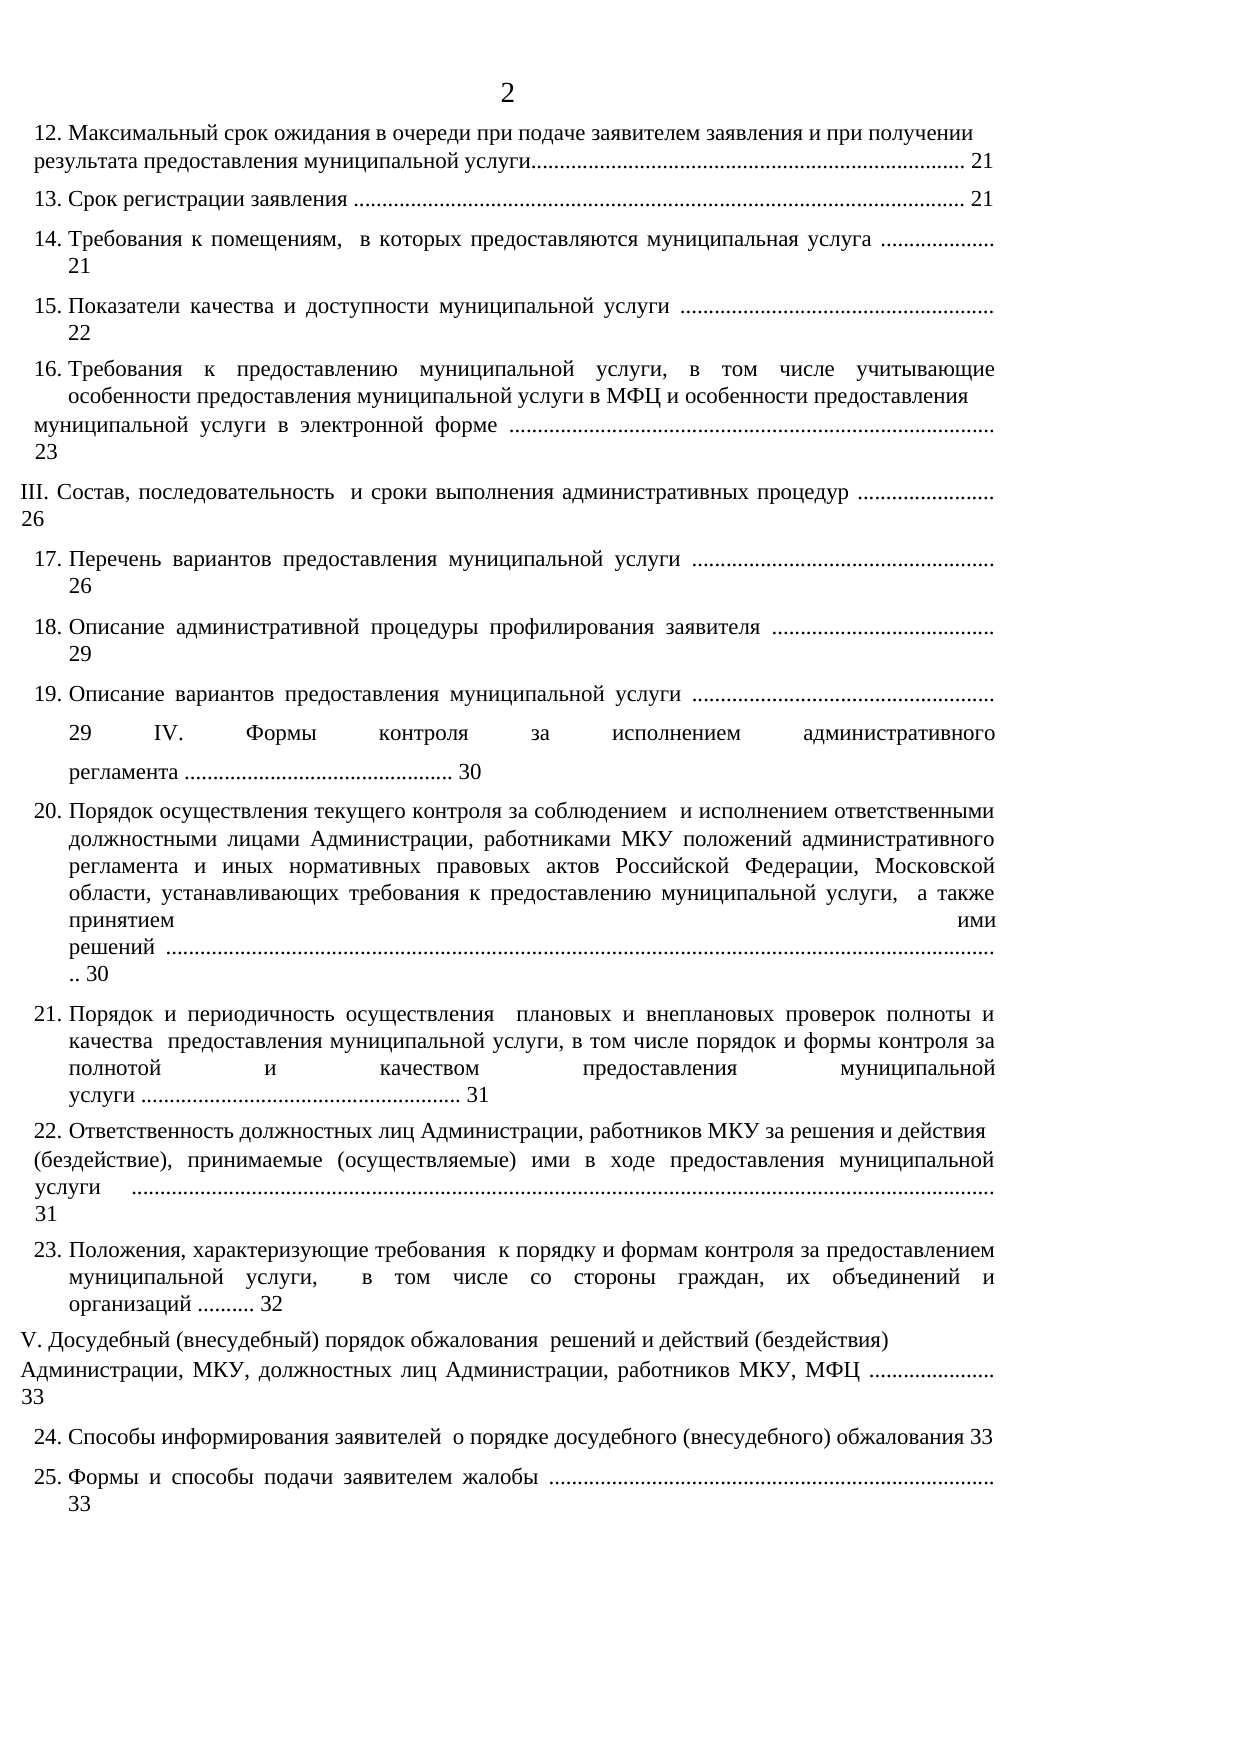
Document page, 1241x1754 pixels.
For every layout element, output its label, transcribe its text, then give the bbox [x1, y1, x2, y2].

list Описание административной процедуры профилирования заявителя ....................................... 29 [33, 613, 996, 666]
text III. Состав, последовательность и сроки выполнения административных процедур ........................ 26 [20, 478, 996, 532]
list Показатели качества и доступности муниципальной услуги ....................................................... 22 [33, 292, 996, 346]
text Администрации, МКУ, должностных лиц Администрации, работников МКУ, МФЦ ...................... 33 [20, 1356, 996, 1409]
list Максимальный срок ожидания в очереди при подаче заявителем заявления и при получении [33, 119, 996, 145]
list Способы информирования заявителей о порядке досудебного (внесудебного) обжалования 33 [33, 1423, 996, 1449]
text V. Досудебный (внесудебный) порядок обжалования решений и действий (бездействия) [20, 1326, 996, 1352]
list Перечень вариантов предоставления муниципальной услуги ..................................................... 26 [33, 546, 996, 599]
text (бездействие), принимаемые (осуществляемые) ими в ходе предоставления муниципальной услуги ....................................................................................................................................................... 31 [33, 1146, 996, 1226]
text результата предоставления муниципальной услуги............................................................................ 21 [33, 147, 996, 173]
list Порядок осуществления текущего контроля за соблюдением и исполнением ответственными должностными лицами Администрации, работниками МКУ положений административного регламента и иных нормативных правовых актов Российской Федерации, Московской области, устанавливающих требования к предоставлению муниципальной услуги, а также принятием ими решений ................................................................................................................................................... 30 [33, 798, 996, 986]
list Формы и способы подачи заявителем жалобы .............................................................................. 33 [33, 1463, 996, 1517]
list Требования к помещениям, в которых предоставляются муниципальная услуга .................... 21 [33, 225, 996, 278]
text муниципальной услуги в электронной форме ..................................................................................... 23 [33, 411, 996, 464]
list Срок регистрации заявления ........................................................................................................... 21 [33, 185, 996, 211]
list Описание вариантов предоставления муниципальной услуги ..................................................... 29 IV. Формы контроля за исполнением административного регламента ............................................... 30 [33, 680, 996, 785]
list Порядок и периодичность осуществления плановых и внеплановых проверок полноты и качества предоставления муниципальной услуги, в том числе порядок и формы контроля за полнотой и качеством предоставления муниципальной услуги ........................................................ 31 [33, 1000, 996, 1108]
list Требования к предоставлению муниципальной услуги, в том числе учитывающие особенности предоставления муниципальной услуги в МФЦ и особенности предоставления [33, 356, 996, 409]
list Ответственность должностных лиц Администрации, работников МКУ за решения и действия [33, 1118, 996, 1144]
list Положения, характеризующие требования к порядку и формам контроля за предоставлением муниципальной услуги, в том числе со стороны граждан, их объединений и организаций .......... 32 [33, 1236, 996, 1317]
